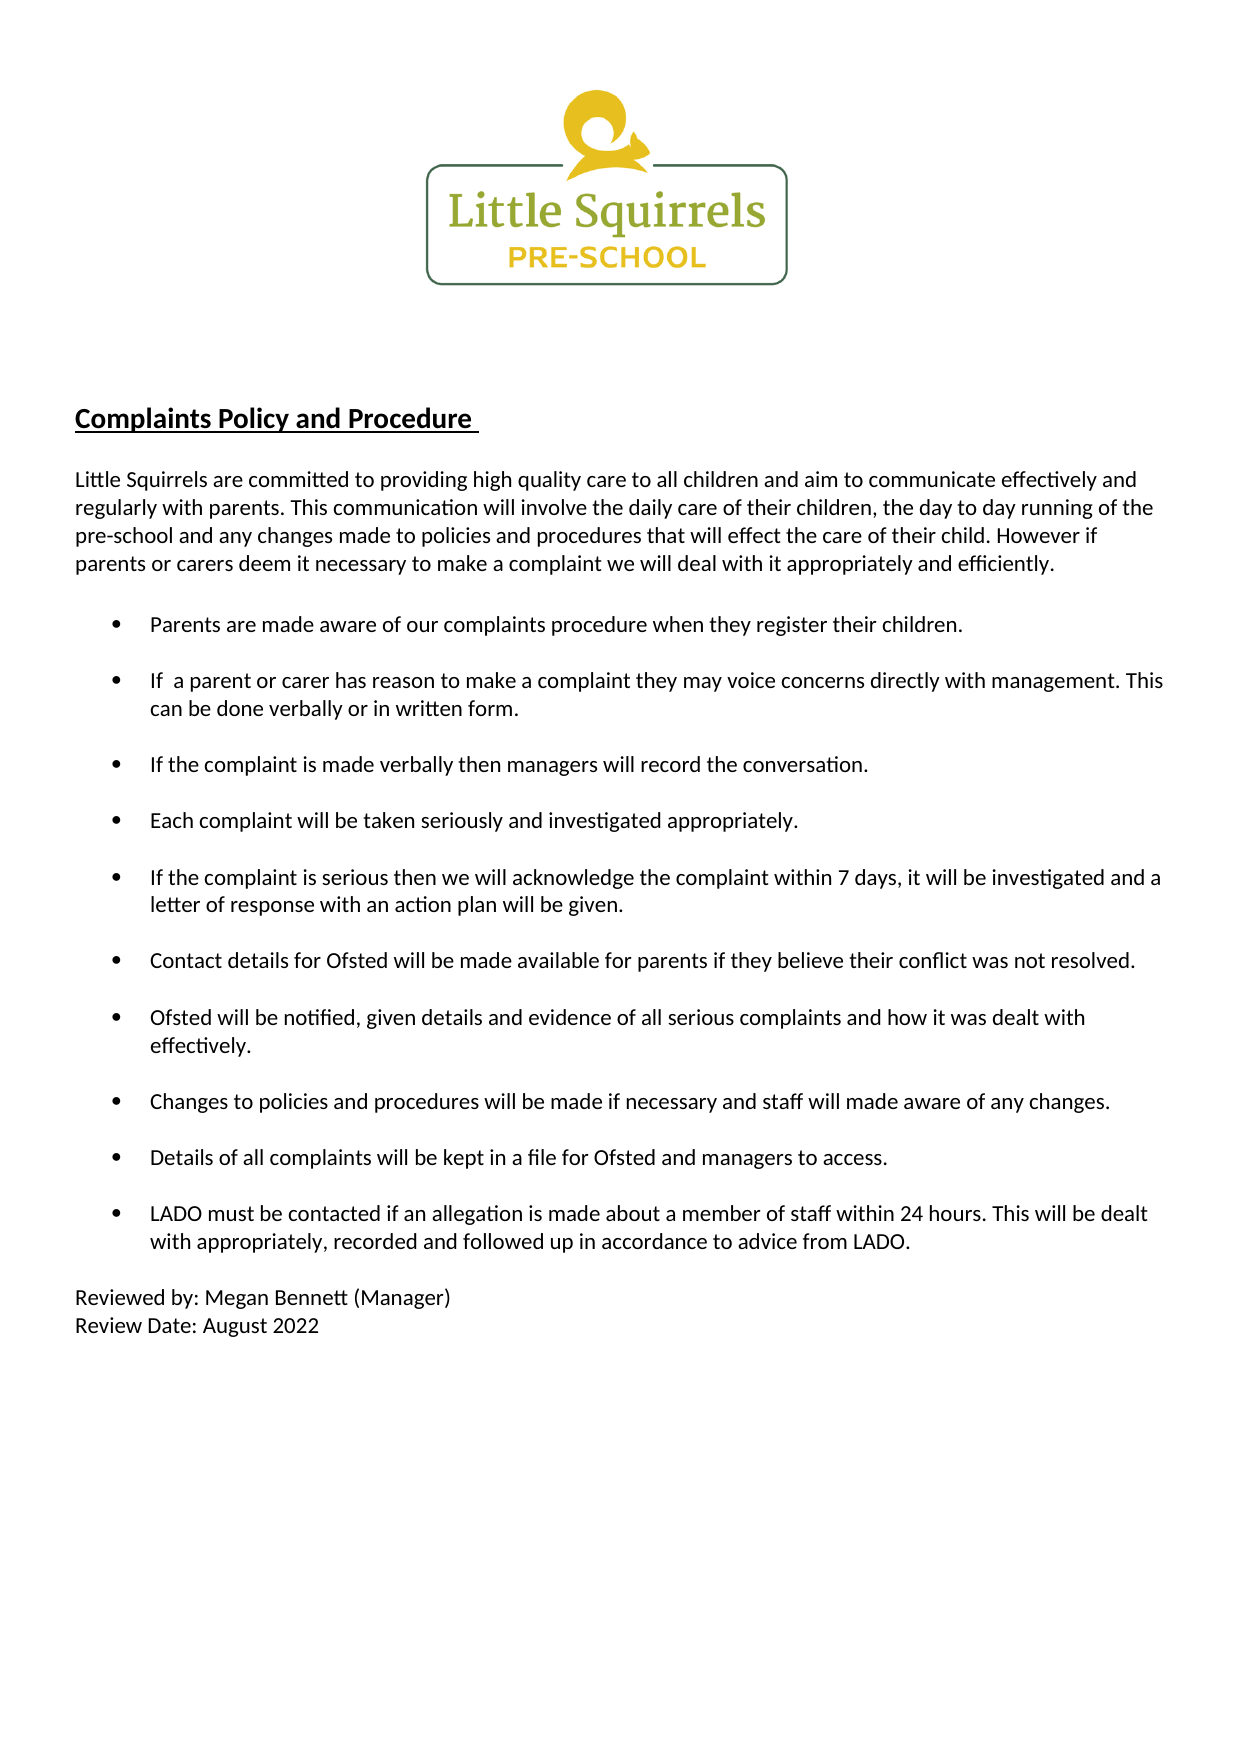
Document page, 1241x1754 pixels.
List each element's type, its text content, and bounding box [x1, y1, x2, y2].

text Review Date: August 2022 [75, 1311, 1165, 1367]
text Reviewed by: Megan Bennett (Manager) [75, 1283, 1165, 1311]
list Changes to policies and procedures will be made if necessary and staff will made aware of any changes. [112, 1087, 1165, 1115]
list Parents are made aware of our complaints procedure when they register their children. [112, 610, 1165, 638]
list Each complaint will be taken seriously and investigated appropriately. [112, 807, 1165, 834]
list If a parent or carer has reason to make a complaint they may voice concerns directly with management. This can be done verbally or in written form. [112, 666, 1165, 722]
list Contact details for Ofsted will be made available for parents if they believe their conflict was not resolved. [112, 947, 1165, 975]
picture [378, 75, 834, 311]
text Little Squirrels are committed to providing high quality care to all children and aim to communicate effectively and regularly with parents. This communication will involve the daily care of their children, the day to day running of the pre-school and any changes made to policies and procedures that will effect the care of their child. However if parents or carers deem it necessary to make a complaint we will deal with it appropriately and efficiently. [75, 465, 1165, 577]
list If the complaint is made verbally then managers will record the conversation. [112, 751, 1165, 778]
list LADO must be contacted if an allegation is made about a member of staff within 24 hours. This will be dealt with appropriately, recorded and followed up in accordance to advice from LADO. [112, 1199, 1165, 1255]
list If the complaint is serious then we will acknowledge the complaint within 7 days, it will be investigated and a letter of response with an action plan will be given. [112, 863, 1165, 919]
list Ofsted will be notified, given details and evidence of all serious complaints and how it was dealt with effectively. [112, 1003, 1165, 1059]
list Details of all complaints will be kept in a file for Ofsted and managers to access. [112, 1143, 1165, 1171]
text Complaints Policy and Procedure [75, 401, 1165, 436]
